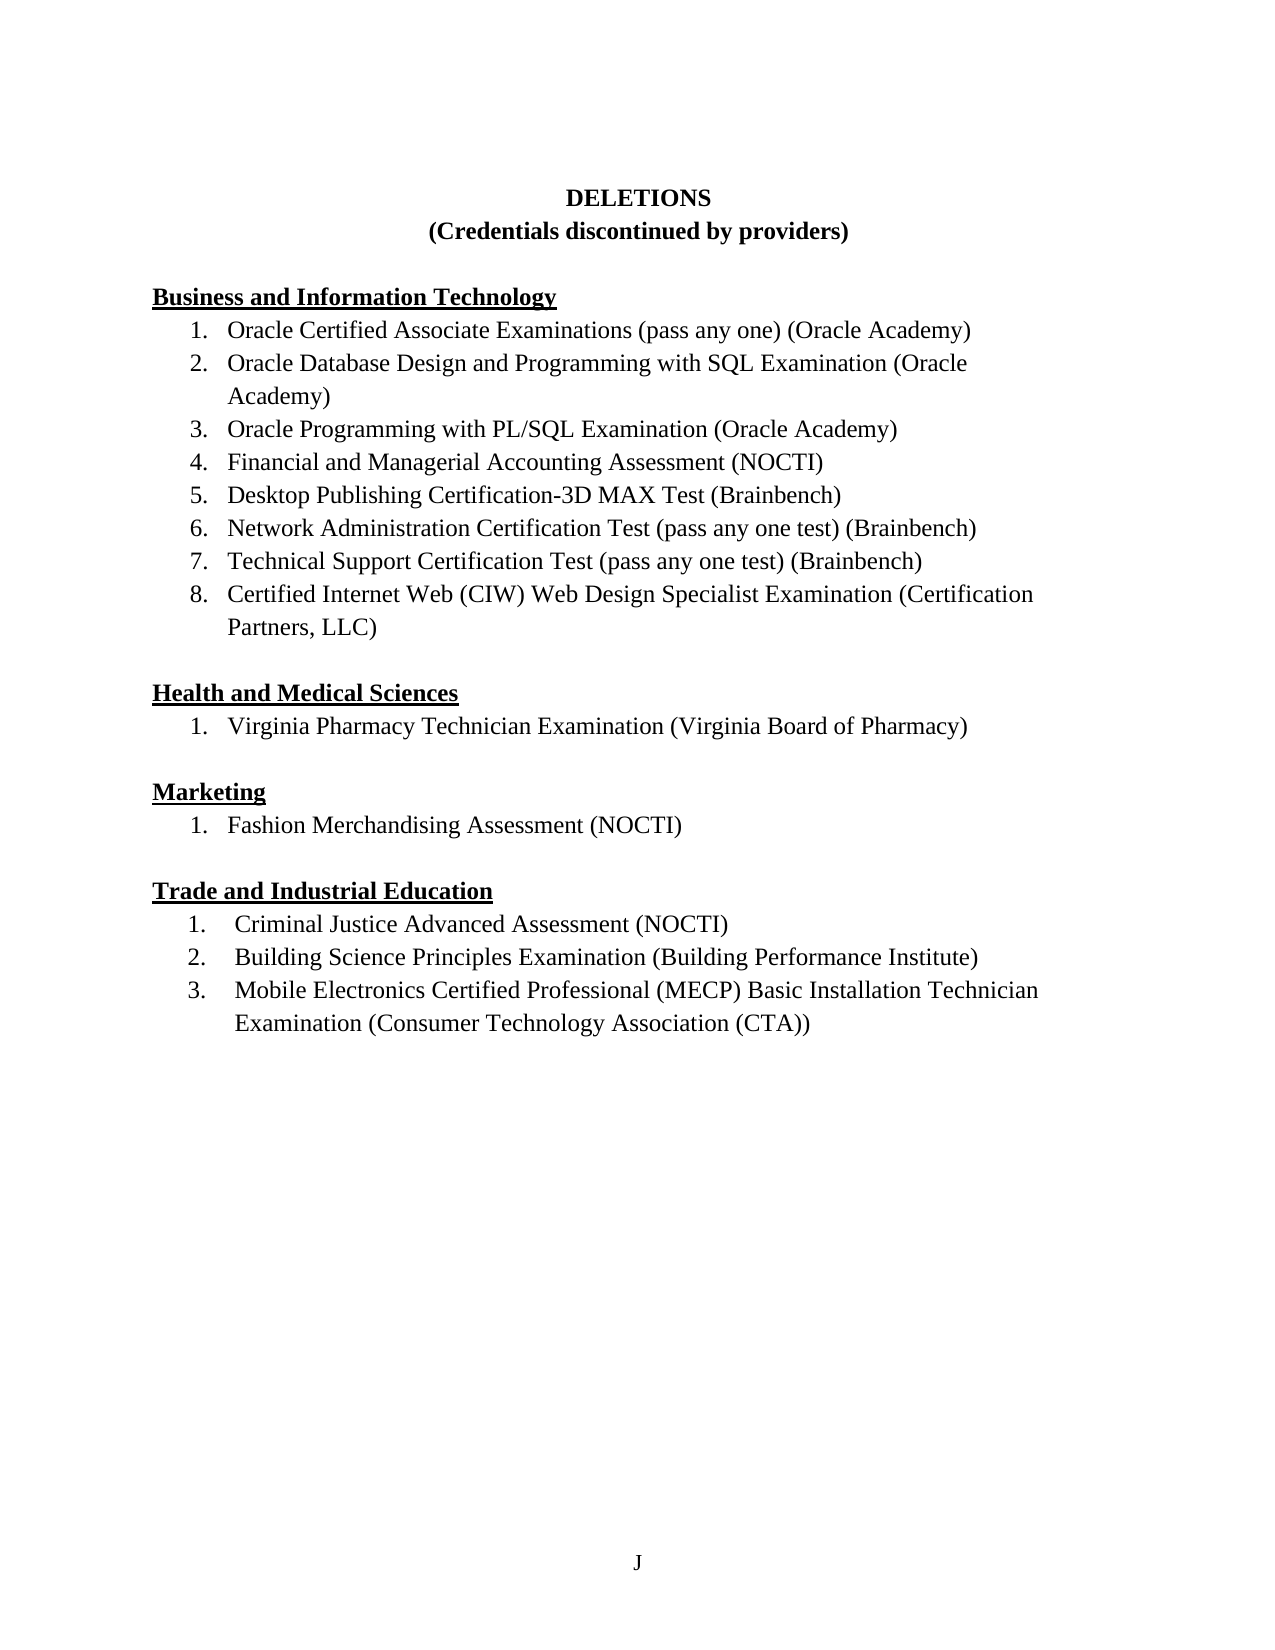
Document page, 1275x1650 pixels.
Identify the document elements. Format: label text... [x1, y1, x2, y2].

subtitle Health and Medical Sciences [152, 678, 1125, 707]
list Network Administration Certification Test (pass any one test) (Brainbench) [189, 513, 1059, 542]
list Technical Support Certification Test (pass any one test) (Brainbench) [189, 546, 1059, 575]
list Oracle Certified Associate Examinations (pass any one) (Oracle Academy) [189, 315, 1059, 344]
list Building Science Principles Examination (Building Performance Institute) [197, 942, 1125, 971]
list Financial and Managerial Accounting Assessment (NOCTI) [189, 447, 1125, 476]
list Criminal Justice Advanced Assessment (NOCTI) [197, 909, 1125, 938]
subtitle DELETIONS [152, 183, 1125, 212]
subtitle Marketing [152, 777, 1125, 806]
list Virginia Pharmacy Technician Examination (Virginia Board of Pharmacy) [189, 711, 1125, 740]
text (Credentials discontinued by providers) [152, 216, 1125, 245]
list Fashion Merchandising Assessment (NOCTI) [189, 810, 1125, 839]
list Oracle Programming with PL/SQL Examination (Oracle Academy) [189, 414, 1059, 443]
list Mobile Electronics Certified Professional (MECP) Basic Installation Technician Examination (Consumer Technology Association (CTA)) [197, 976, 1125, 1037]
subtitle Trade and Industrial Education [152, 876, 1125, 905]
subtitle Business and Information Technology [152, 282, 1125, 311]
list Oracle Database Design and Programming with SQL Examination (Oracle Academy) [189, 348, 1059, 410]
list Certified Internet Web (CIW) Web Design Specialist Examination (Certification Partners, LLC) [189, 579, 1059, 641]
list Desktop Publishing Certification-3D MAX Test (Brainbench) [189, 480, 1059, 509]
